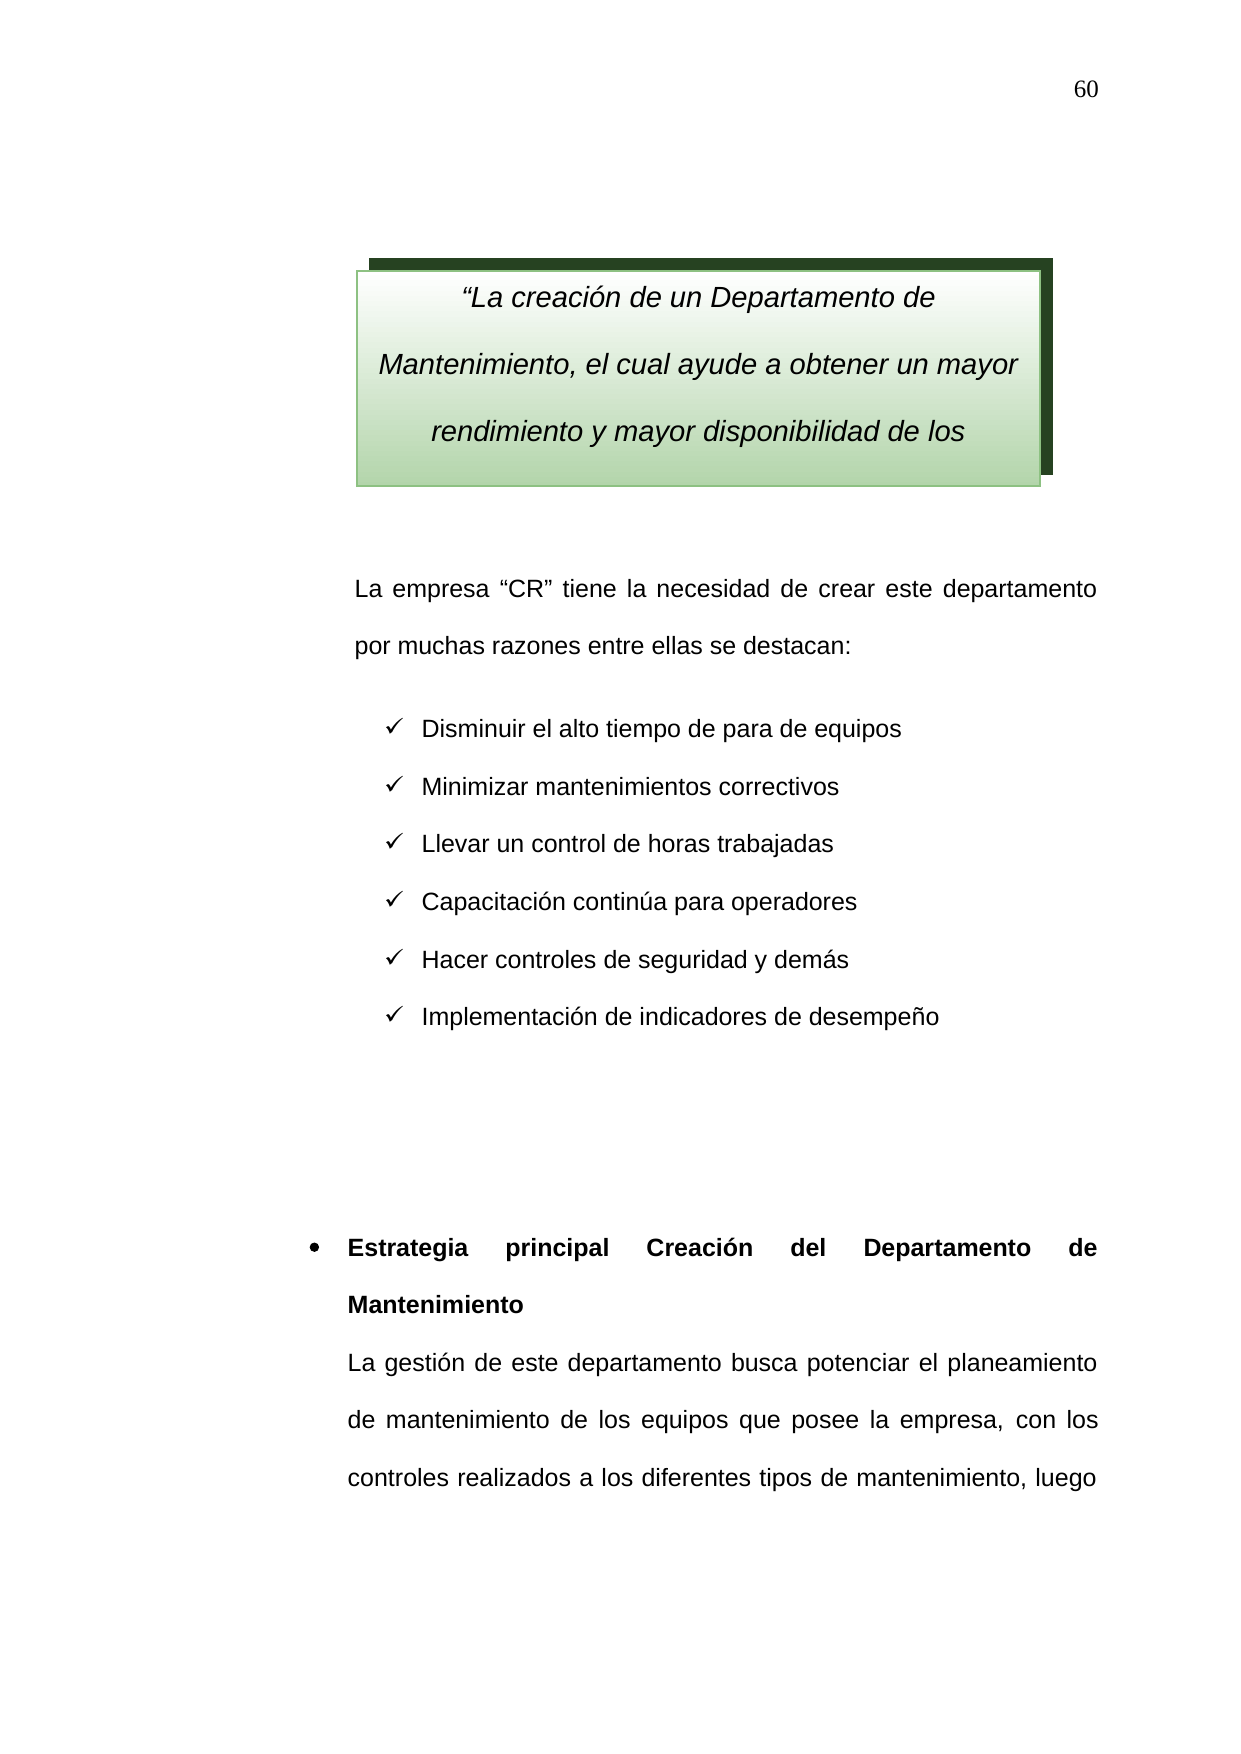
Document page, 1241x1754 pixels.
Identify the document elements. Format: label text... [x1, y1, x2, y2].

list Hacer controles de seguridad y demás [384, 944, 1098, 973]
list Implementación de indicadores de desempeño [384, 1002, 1098, 1031]
text La empresa “CR” tiene la necesidad de crear este departamento por muchas razones entre ellas se destacan: [354, 574, 1098, 660]
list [347, 1348, 1098, 1491]
list Llevar un control de horas trabajadas [384, 829, 1098, 858]
list Minimizar mantenimientos correctivos [384, 771, 1098, 800]
list Capacitación continúa para operadores [384, 887, 1098, 916]
list Disminuir el alto tiempo de para de equipos [384, 714, 1098, 743]
list Estrategia principal Creación del Departamento de Mantenimiento [310, 1232, 1098, 1319]
